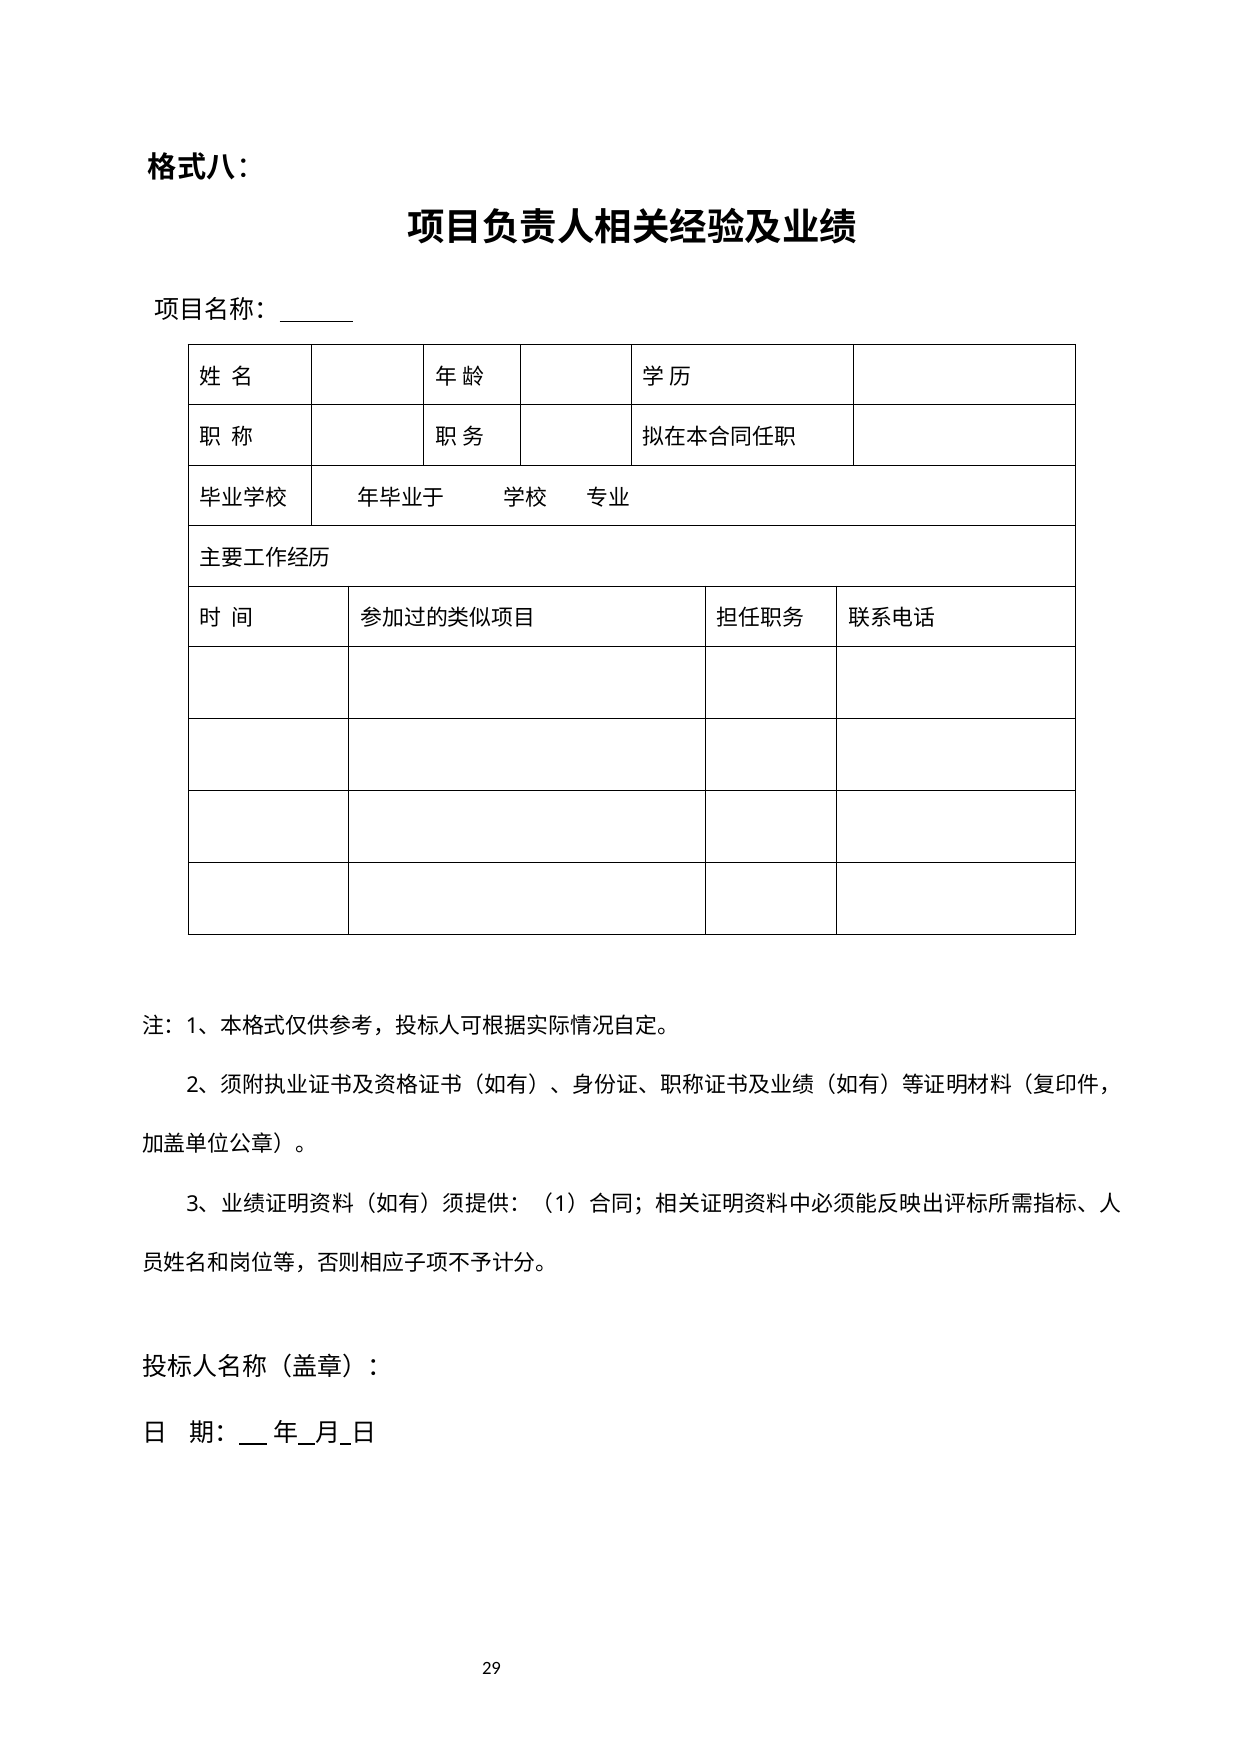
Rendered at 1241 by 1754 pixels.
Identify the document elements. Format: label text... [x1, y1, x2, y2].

table_header 学 历 [632, 345, 853, 404]
table_cell [706, 791, 836, 862]
table_cell 担任职务 [706, 587, 836, 646]
table_cell [837, 647, 1075, 718]
table_cell [189, 791, 348, 862]
text 格式八： [142, 135, 1122, 194]
table_cell [837, 863, 1075, 933]
text 项目名称： [142, 289, 1122, 326]
table_cell 毕业学校 [189, 466, 311, 525]
table_cell [349, 791, 705, 862]
table_cell 职 务 [424, 405, 520, 465]
table_cell 参加过的类似项目 [349, 587, 705, 646]
table_cell [189, 647, 348, 718]
table_cell [854, 405, 1075, 465]
text 2、须附执业证书及资格证书（如有）、身份证、职称证书及业绩（如有）等证明材料（复印件，加盖单位公章）。 [142, 1053, 1122, 1172]
table_header [854, 345, 1075, 404]
table_header 姓 名 [189, 345, 311, 404]
table_cell 拟在本合同任职 [632, 405, 853, 465]
table_header [521, 345, 631, 404]
table_cell 联系电话 [837, 587, 1075, 646]
table_cell [706, 719, 836, 790]
text 日 期： 年 月 日 [142, 1401, 1122, 1460]
table_cell 职 称 [189, 405, 311, 465]
table_cell [189, 863, 348, 933]
table_cell [189, 719, 348, 790]
text 项目负责人相关经验及业绩 [142, 194, 1122, 253]
table_cell [521, 405, 631, 465]
table_header [312, 345, 423, 404]
table_cell [706, 863, 836, 933]
table_cell [349, 863, 705, 933]
table_header 年 龄 [424, 345, 520, 404]
table_cell [349, 719, 705, 790]
table_cell [706, 647, 836, 718]
table_cell [837, 791, 1075, 862]
table_cell 主要工作经历 [189, 526, 1075, 586]
table_cell [349, 647, 705, 718]
table_cell 年毕业于 学校 专业 [312, 466, 1075, 525]
table_cell [837, 719, 1075, 790]
text 注：1、本格式仅供参考，投标人可根据实际情况自定。 [142, 994, 1122, 1053]
table_cell [312, 405, 423, 465]
text 3、业绩证明资料（如有）须提供：（1）合同；相关证明资料中必须能反映出评标所需指标、人员姓名和岗位等，否则相应子项不予计分。 [142, 1172, 1122, 1291]
table_cell 时 间 [189, 587, 348, 646]
text 投标人名称（盖章）： [142, 1346, 1122, 1382]
